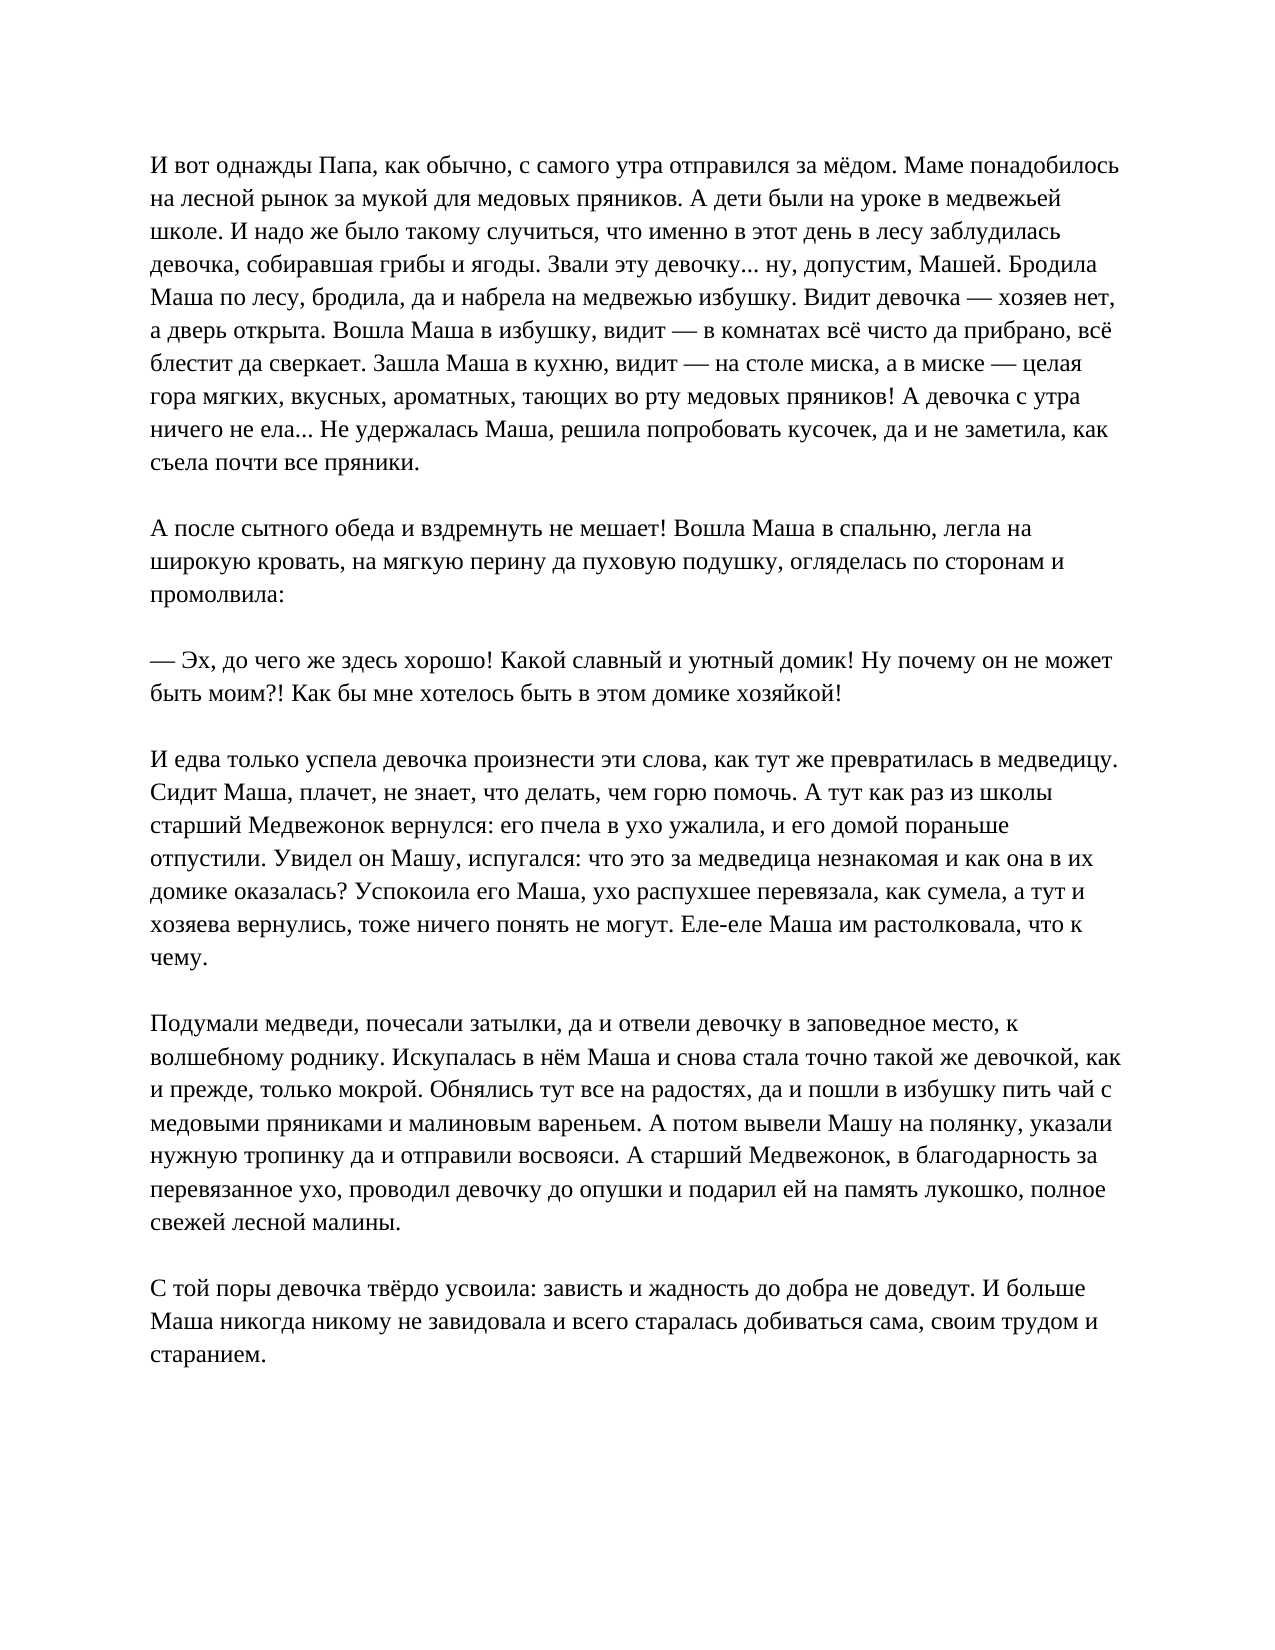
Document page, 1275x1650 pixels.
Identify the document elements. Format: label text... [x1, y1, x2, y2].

text И вот однажды Папа, как обычно, с самого утра отправился за мёдом. Маме понадобилось на лесной рынок за мукой для медовых пряников. А дети были на уроке в медвежьей школе. И надо же было такому случиться, что именно в этот день в лесу заблудилась девочка, собиравшая грибы и ягоды. Звали эту девочку... ну, допустим, Машей. Бродила Маша по лесу, бродила, да и набрела на медвежью избушку. Видит девочка — хозяев нет, а дверь открыта. Вошла Маша в избушку, видит — в комнатах всё чисто да прибрано, всё блестит да сверкает. Зашла Маша в кухню, видит — на столе миска, а в миске — целая гора мягких, вкусных, ароматных, тающих во рту медовых пряников! А девочка с утра ничего не ела... Не удержалась Маша, решила попробовать кусочек, да и не заметила, как съела почти все пряники. [150, 150, 1125, 476]
text И едва только успела девочка произнести эти слова, как тут же превратилась в медведицу. Сидит Маша, плачет, не знает, что делать, чем горю помочь. А тут как раз из школы старший Медвежонок вернулся: его пчела в ухо ужалила, и его домой пораньше отпустили. Увидел он Машу, испугался: что это за медведица незнакомая и как она в их домике оказалась? Успокоила его Маша, ухо распухшее перевязала, как сумела, а тут и хозяева вернулись, тоже ничего понять не могут. Еле-еле Маша им растолковала, что к чему. [150, 744, 1125, 971]
text Подумали медведи, почесали затылки, да и отвели девочку в заповедное место, к волшебному роднику. Искупалась в нём Маша и снова стала точно такой же девочкой, как и прежде, только мокрой. Обнялись тут все на радостях, да и пошли в избушку пить чай с медовыми пряниками и малиновым вареньем. А потом вывели Машу на полянку, указали нужную тропинку да и отправили восвояси. А старший Медвежонок, в благодарность за перевязанное ухо, проводил девочку до опушки и подарил ей на память лукошко, полное свежей лесной малины. [150, 1008, 1125, 1235]
text С той поры девочка твёрдо усвоила: зависть и жадность до добра не доведут. И больше Маша никогда никому не завидовала и всего старалась добиваться сама, своим трудом и старанием. [150, 1273, 1125, 1367]
text — Эх, до чего же здесь хорошо! Какой славный и уютный домик! Ну почему он не может быть моим?! Как бы мне хотелось быть в этом домике хозяйкой! [150, 645, 1125, 707]
text А после сытного обеда и вздремнуть не мешает! Вошла Маша в спальню, легла на широкую кровать, на мягкую перину да пуховую подушку, огляделась по сторонам и промолвила: [150, 513, 1125, 608]
